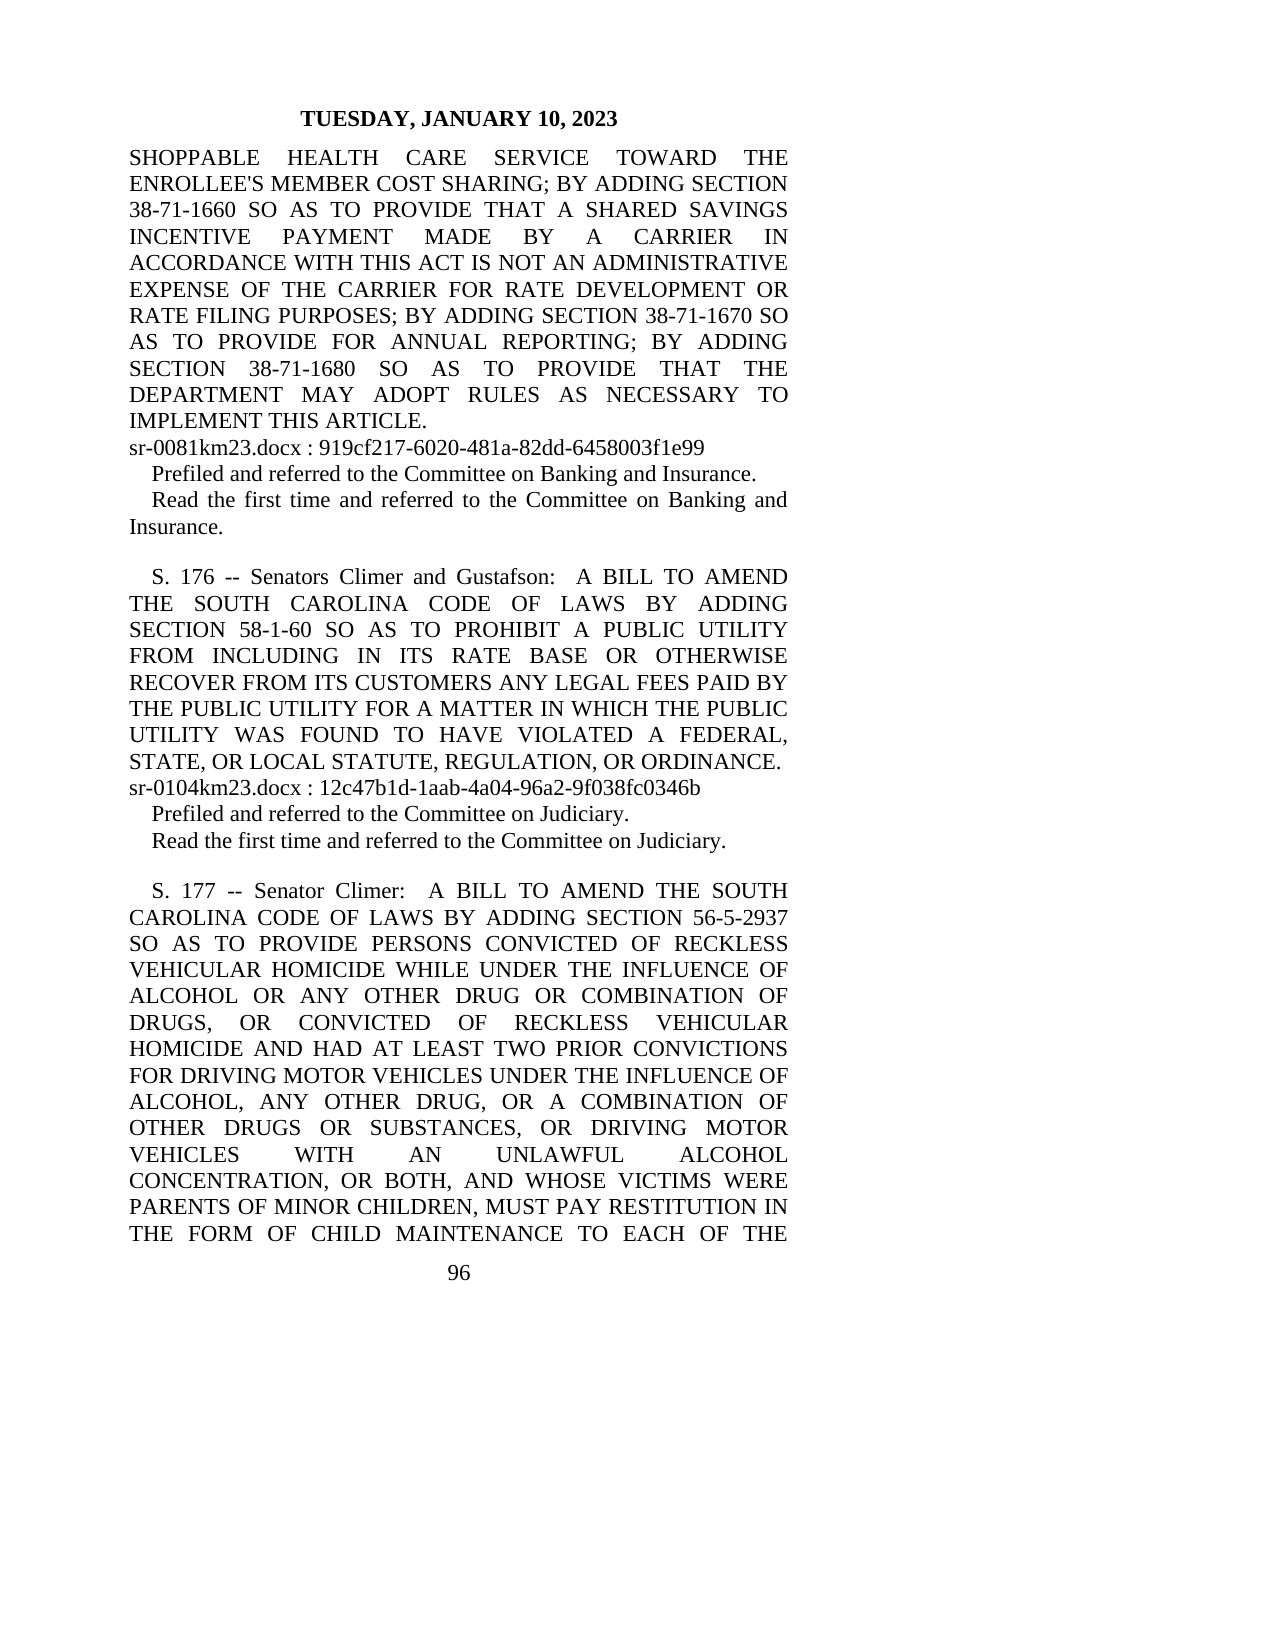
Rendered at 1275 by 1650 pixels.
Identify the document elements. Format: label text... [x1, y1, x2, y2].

text S. 176 -- Senators Climer and Gustafson: A BILL TO AMEND THE SOUTH CAROLINA CODE OF LAWS BY ADDING SECTION 58-1-60 SO AS TO PROHIBIT A PUBLIC UTILITY FROM INCLUDING IN ITS RATE BASE OR OTHERWISE RECOVER FROM ITS CUSTOMERS ANY LEGAL FEES PAID BY THE PUBLIC UTILITY FOR A MATTER IN WHICH THE PUBLIC UTILITY WAS FOUND TO HAVE VIOLATED A FEDERAL, STATE, OR LOCAL STATUTE, REGULATION, OR ORDINANCE. [129, 563, 789, 774]
text sr-0081km23.docx : 919cf217-6020-481a-82dd-6458003f1e99 [129, 434, 789, 460]
text sr-0104km23.docx : 12c47b1d-1aab-4a04-96a2-9f038fc0346b [129, 774, 789, 800]
text Prefiled and referred to the Committee on Banking and Insurance. [129, 460, 789, 486]
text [129, 877, 789, 1246]
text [129, 144, 789, 434]
text Read the first time and referred to the Committee on Banking and Insurance. [129, 486, 789, 539]
text Read the first time and referred to the Committee on Judiciary. [129, 827, 789, 853]
text Prefiled and referred to the Committee on Judiciary. [129, 800, 789, 827]
